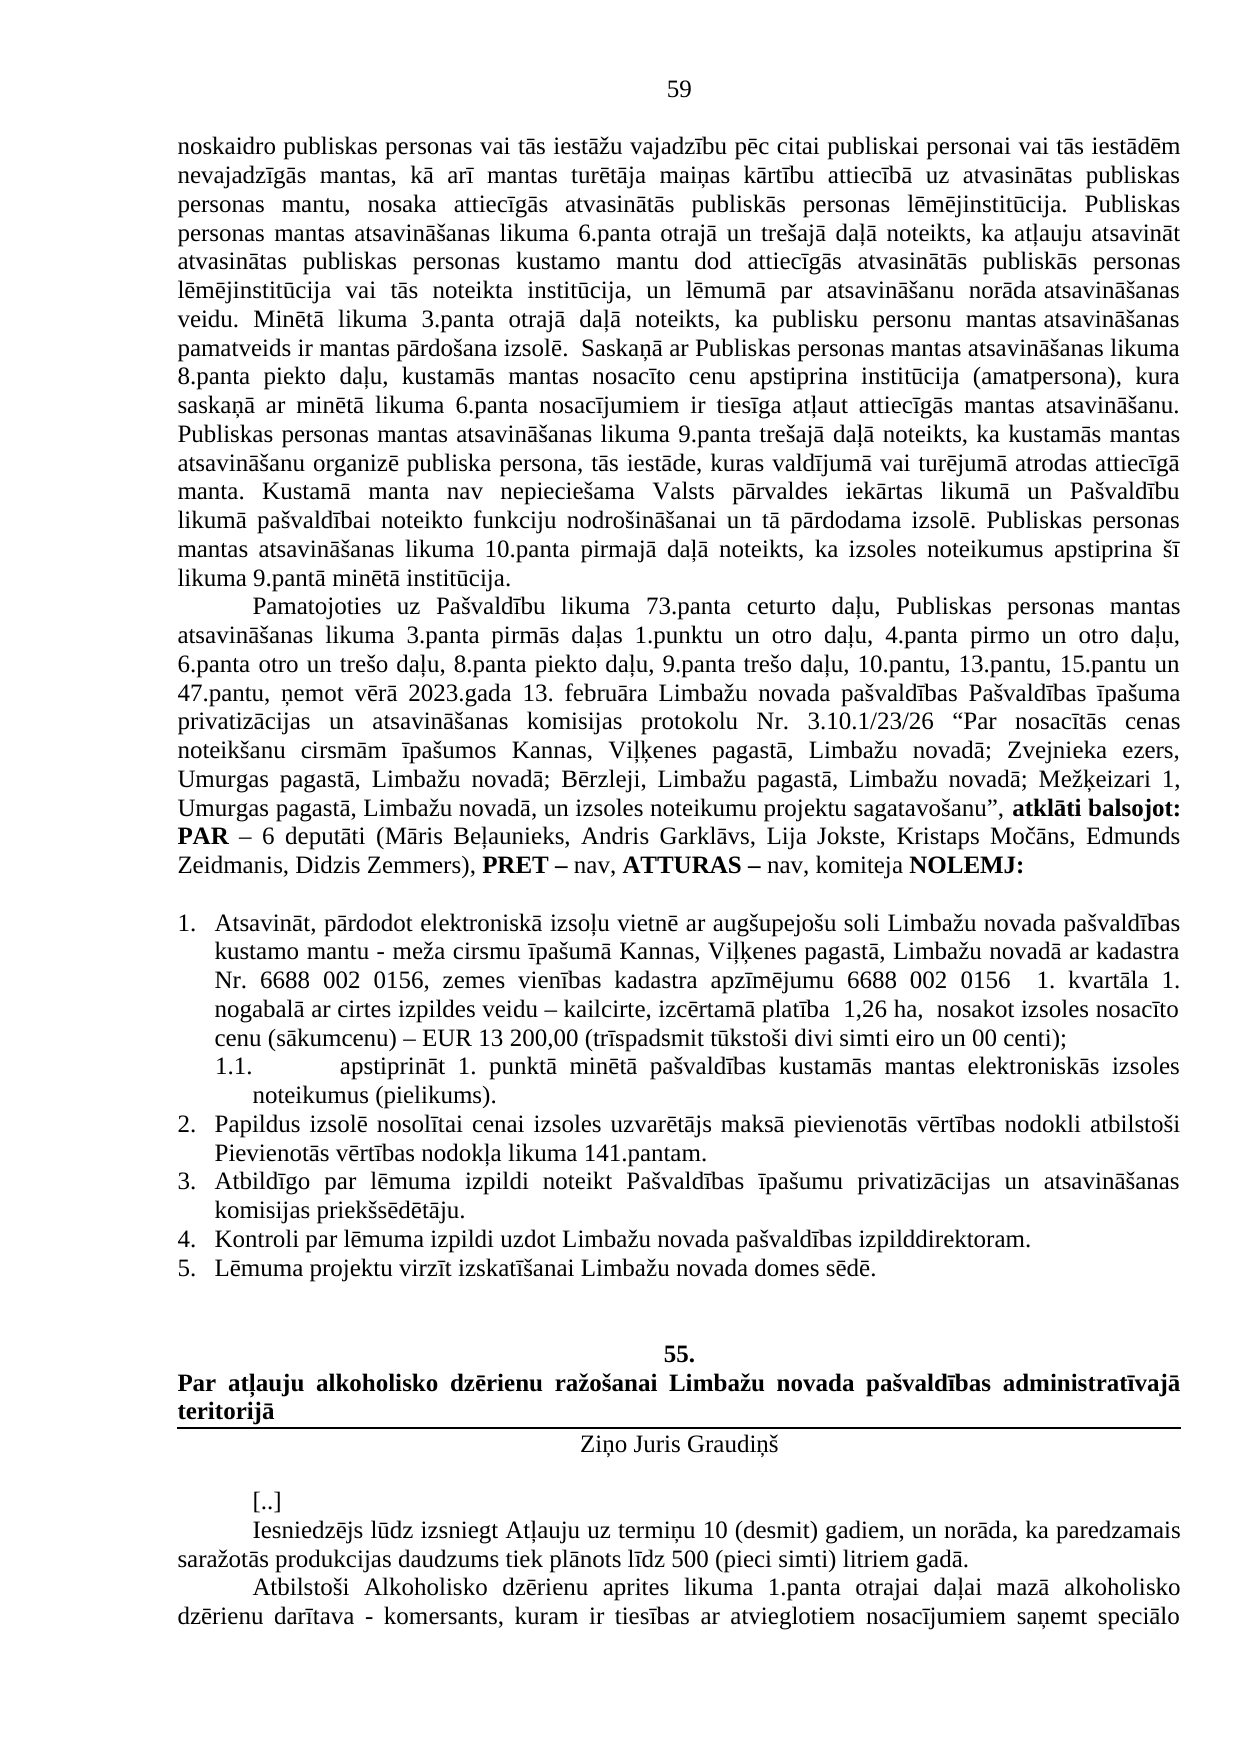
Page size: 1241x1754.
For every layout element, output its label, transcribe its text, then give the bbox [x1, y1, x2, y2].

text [177, 131, 1181, 591]
text Par atļauju alkoholisko dzērienu ražošanai Limbažu novada pašvaldības administratīvajā teritorijā [177, 1368, 1181, 1427]
list Papildus izsolē nosolītai cenai izsoles uzvarētājs maksā pievienotās vērtības nodokli atbilstoši Pievienotās vērtības nodokļa likuma 141.pantam. [177, 1109, 1181, 1166]
list Atsavināt, pārdodot elektroniskā izsoļu vietnē ar augšupejošu soli Limbažu novada pašvaldības kustamo mantu - meža cirsmu īpašumā Kannas, Viļķenes pagastā, Limbažu novadā ar kadastra Nr. 6688 002 0156, zemes vienības kadastra apzīmējumu 6688 002 0156 1. kvartāla 1. nogabalā ar cirtes izpildes veidu – kailcirte, izcērtamā platība 1,26 ha, nosakot izsoles nosacīto cenu (sākumcenu) – EUR 13 200,00 (trīspadsmit tūkstoši divi simti eiro un 00 centi); [177, 908, 1181, 1051]
text [..] [177, 1486, 1181, 1515]
text Ziņo Juris Graudiņš [177, 1429, 1181, 1457]
text 55. [177, 1339, 1181, 1368]
text Iesniedzējs lūdz izsniegt Atļauju uz termiņu 10 (desmit) gadiem, un norāda, ka paredzamais saražotās produkcijas daudzums tiek plānots līdz 500 (pieci simti) litriem gadā. [177, 1515, 1181, 1572]
list apstiprināt 1. punktā minētā pašvaldības kustamās mantas elektroniskās izsoles noteikumus (pielikums). [215, 1051, 1181, 1109]
list Kontroli par lēmuma izpildi uzdot Limbažu novada pašvaldības izpilddirektoram. [177, 1224, 1181, 1253]
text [177, 1572, 1181, 1630]
list Lēmuma projektu virzīt izskatīšanai Limbažu novada domes sēdē. [177, 1253, 1181, 1281]
text Pamatojoties uz Pašvaldību likuma 73.panta ceturto daļu, Publiskas personas mantas atsavināšanas likuma 3.panta pirmās daļas 1.punktu un otro daļu, 4.panta pirmo un otro daļu, 6.panta otro un trešo daļu, 8.panta piekto daļu, 9.panta trešo daļu, 10.pantu, 13.pantu, 15.pantu un 47.pantu, ņemot vērā 2023.gada 13. februāra Limbažu novada pašvaldības Pašvaldības īpašuma privatizācijas un atsavināšanas komisijas protokolu Nr. 3.10.1/23/26 “Par nosacītās cenas noteikšanu cirsmām īpašumos Kannas, Viļķenes pagastā, Limbažu novadā; Zvejnieka ezers, Umurgas pagastā, Limbažu novadā; Bērzleji, Limbažu pagastā, Limbažu novadā; Mežķeizari 1, Umurgas pagastā, Limbažu novadā, un izsoles noteikumu projektu sagatavošanu”, atklāti balsojot: PAR – 6 deputāti (Māris Beļaunieks, Andris Garklāvs, Lija Jokste, Kristaps Močāns, Edmunds Zeidmanis, Didzis Zemmers), PRET – nav, ATTURAS – nav, komiteja NOLEMJ: [177, 591, 1181, 879]
list Atbildīgo par lēmuma izpildi noteikt Pašvaldības īpašumu privatizācijas un atsavināšanas komisijas priekšsēdētāju. [177, 1166, 1181, 1224]
